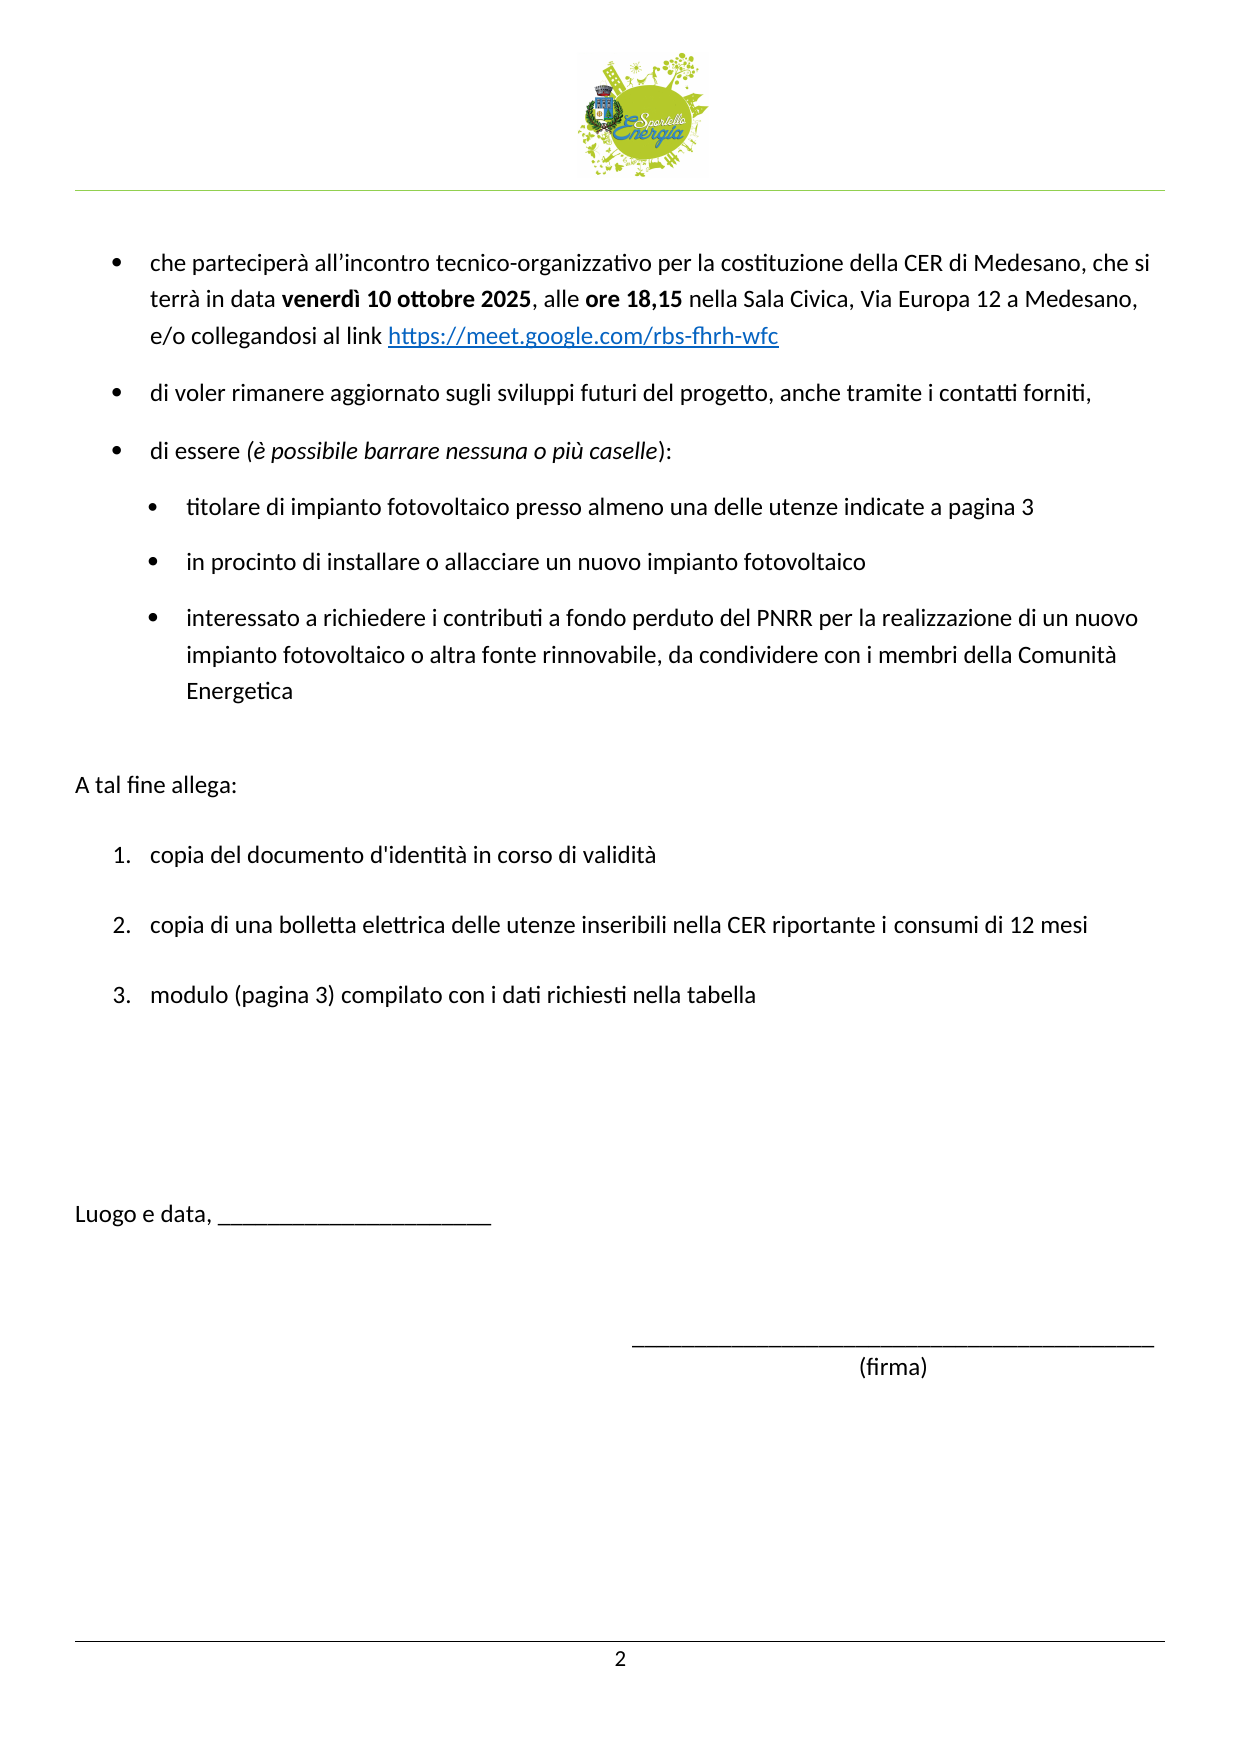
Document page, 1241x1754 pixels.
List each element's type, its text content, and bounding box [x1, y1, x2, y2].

list che parteciperà all’incontro tecnico-organizzativo per la costituzione della CER di Medesano, che si terrà in data venerdì 10 ottobre 2025, alle ore 18,15 nella Sala Civica, Via Europa 12 a Medesano, e/o collegandosi al link https://meet.google.com/rbs-fhrh-wfc [112, 247, 1165, 351]
list in procinto di installare o allacciare un nuovo impianto fotovoltaico [149, 547, 1165, 577]
text A tal fine allega: [75, 769, 1165, 800]
list di voler rimanere aggiornato sugli sviluppi futuri del progetto, anche tramite i contatti forniti, [112, 377, 1165, 408]
list di essere (è possibile barrare nessuna o più caselle): [112, 435, 1165, 465]
text __________________________________________ [621, 1320, 1165, 1351]
list interessato a richiedere i contributi a fondo perduto del PNRR per la realizzazione di un nuovo impianto fotovoltaico o altra fonte rinnovabile, da condividere con i membri della Comunità Energetica [149, 602, 1165, 706]
text Luogo e data, ______________________ [75, 1198, 1165, 1229]
picture [576, 52, 710, 178]
list titolare di impianto fotovoltaico presso almeno una delle utenze indicate a pagina 3 [149, 491, 1165, 521]
list copia del documento d'identità in corso di validità [112, 839, 1165, 870]
list copia di una bolletta elettrica delle utenze inseribili nella CER riportante i consumi di 12 mesi [112, 909, 1165, 940]
list modulo (pagina 3) compilato con i dati richiesti nella tabella [112, 979, 1165, 1010]
text (firma) [621, 1351, 1165, 1381]
